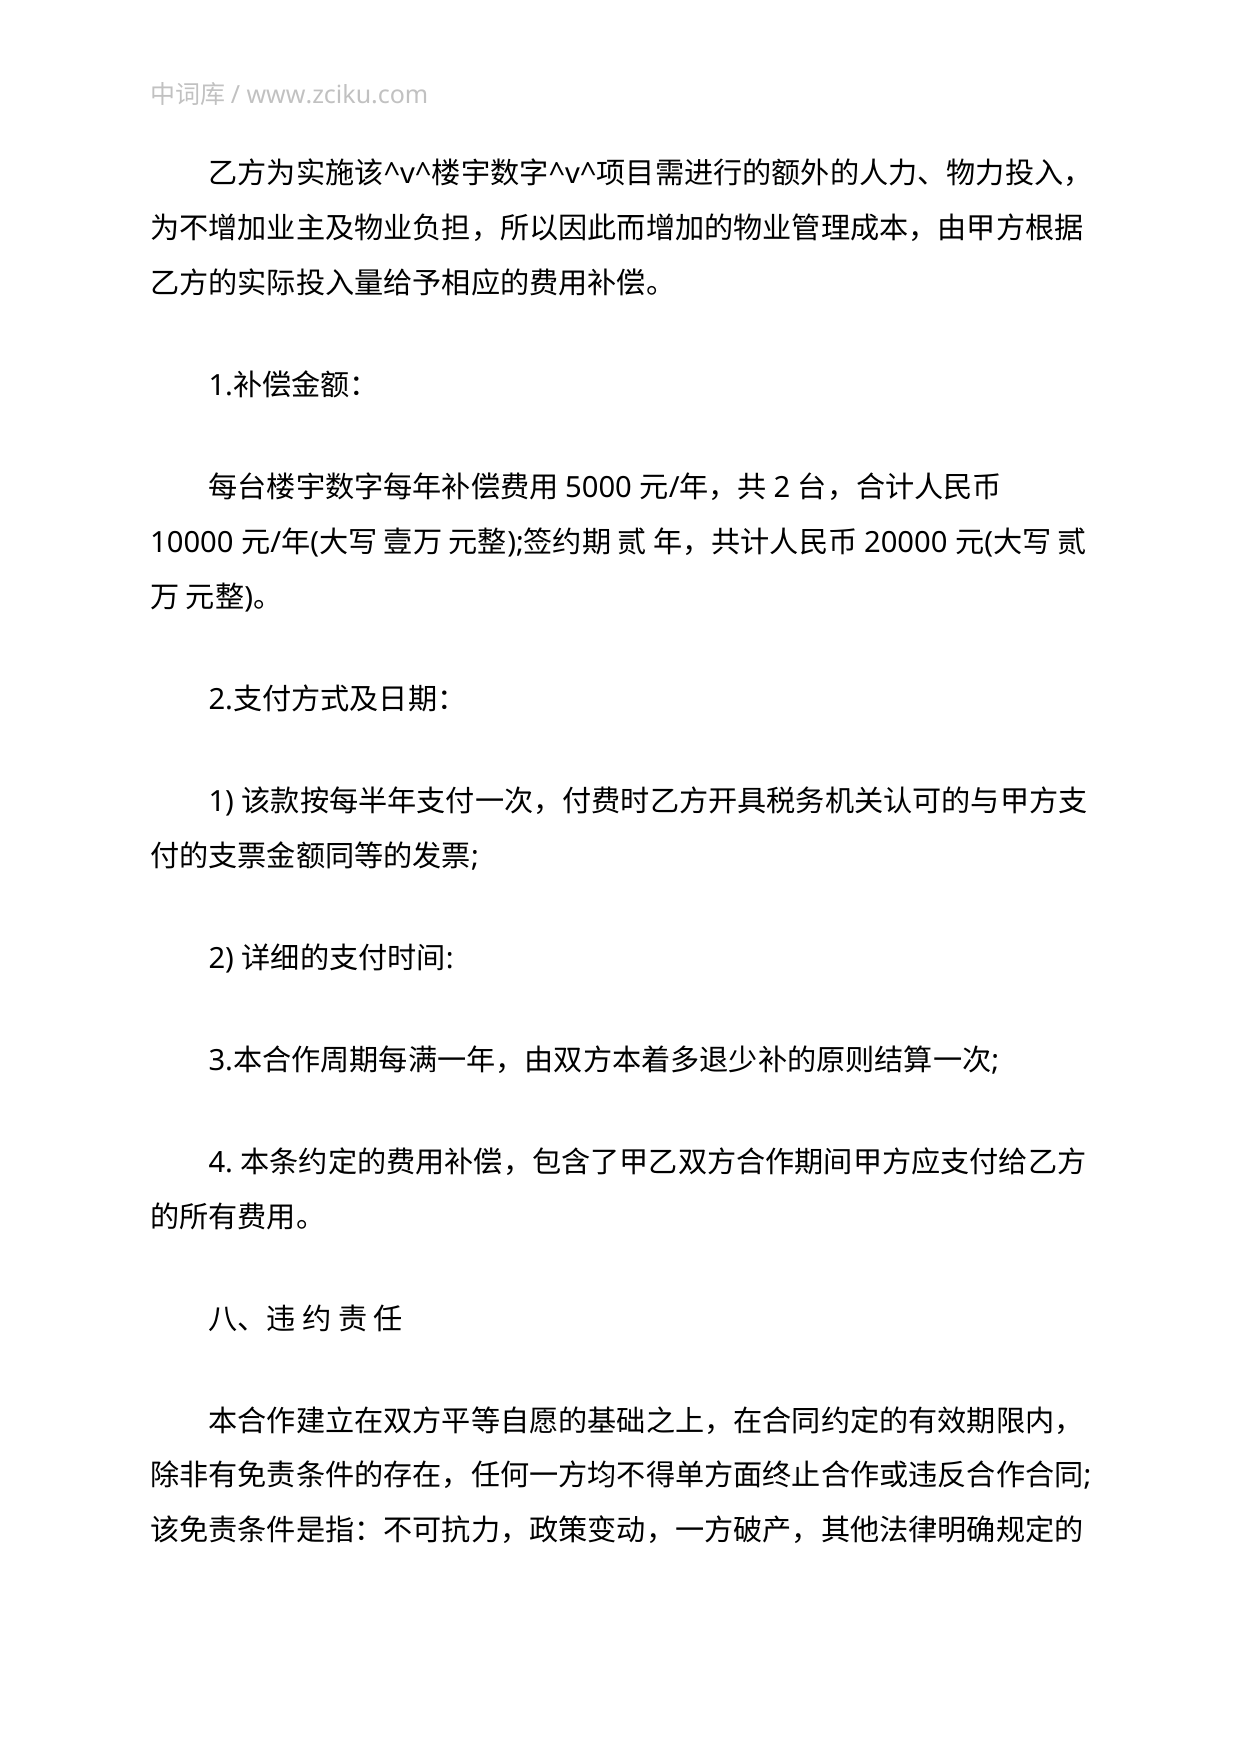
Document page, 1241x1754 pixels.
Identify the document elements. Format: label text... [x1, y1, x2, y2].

text 2) 详细的支付时间: [150, 934, 1090, 977]
text 八、违 约 责 任 [150, 1295, 1090, 1338]
text 1) 该款按每半年支付一次，付费时乙方开具税务机关认可的与甲方支付的支票金额同等的发票; [150, 778, 1090, 875]
text 每台楼宇数字每年补偿费用 5000 元/年，共 2 台，合计人民币 10000 元/年(大写 壹万 元整);签约期 贰 年，共计人民币 20000 元(大写 贰万 元整)。 [150, 464, 1090, 616]
text 3.本合作周期每满一年，由双方本着多退少补的原则结算一次; [150, 1037, 1090, 1079]
text 乙方为实施该^v^楼宇数字^v^项目需进行的额外的人力、物力投入，为不增加业主及物业负担，所以因此而增加的物业管理成本，由甲方根据乙方的实际投入量给予相应的费用补偿。 [150, 150, 1090, 302]
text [150, 1397, 1090, 1549]
text 2.支付方式及日期： [150, 676, 1090, 718]
text 1.补偿金额： [150, 362, 1090, 404]
text 4. 本条约定的费用补偿，包含了甲乙双方合作期间甲方应支付给乙方的所有费用。 [150, 1138, 1090, 1236]
